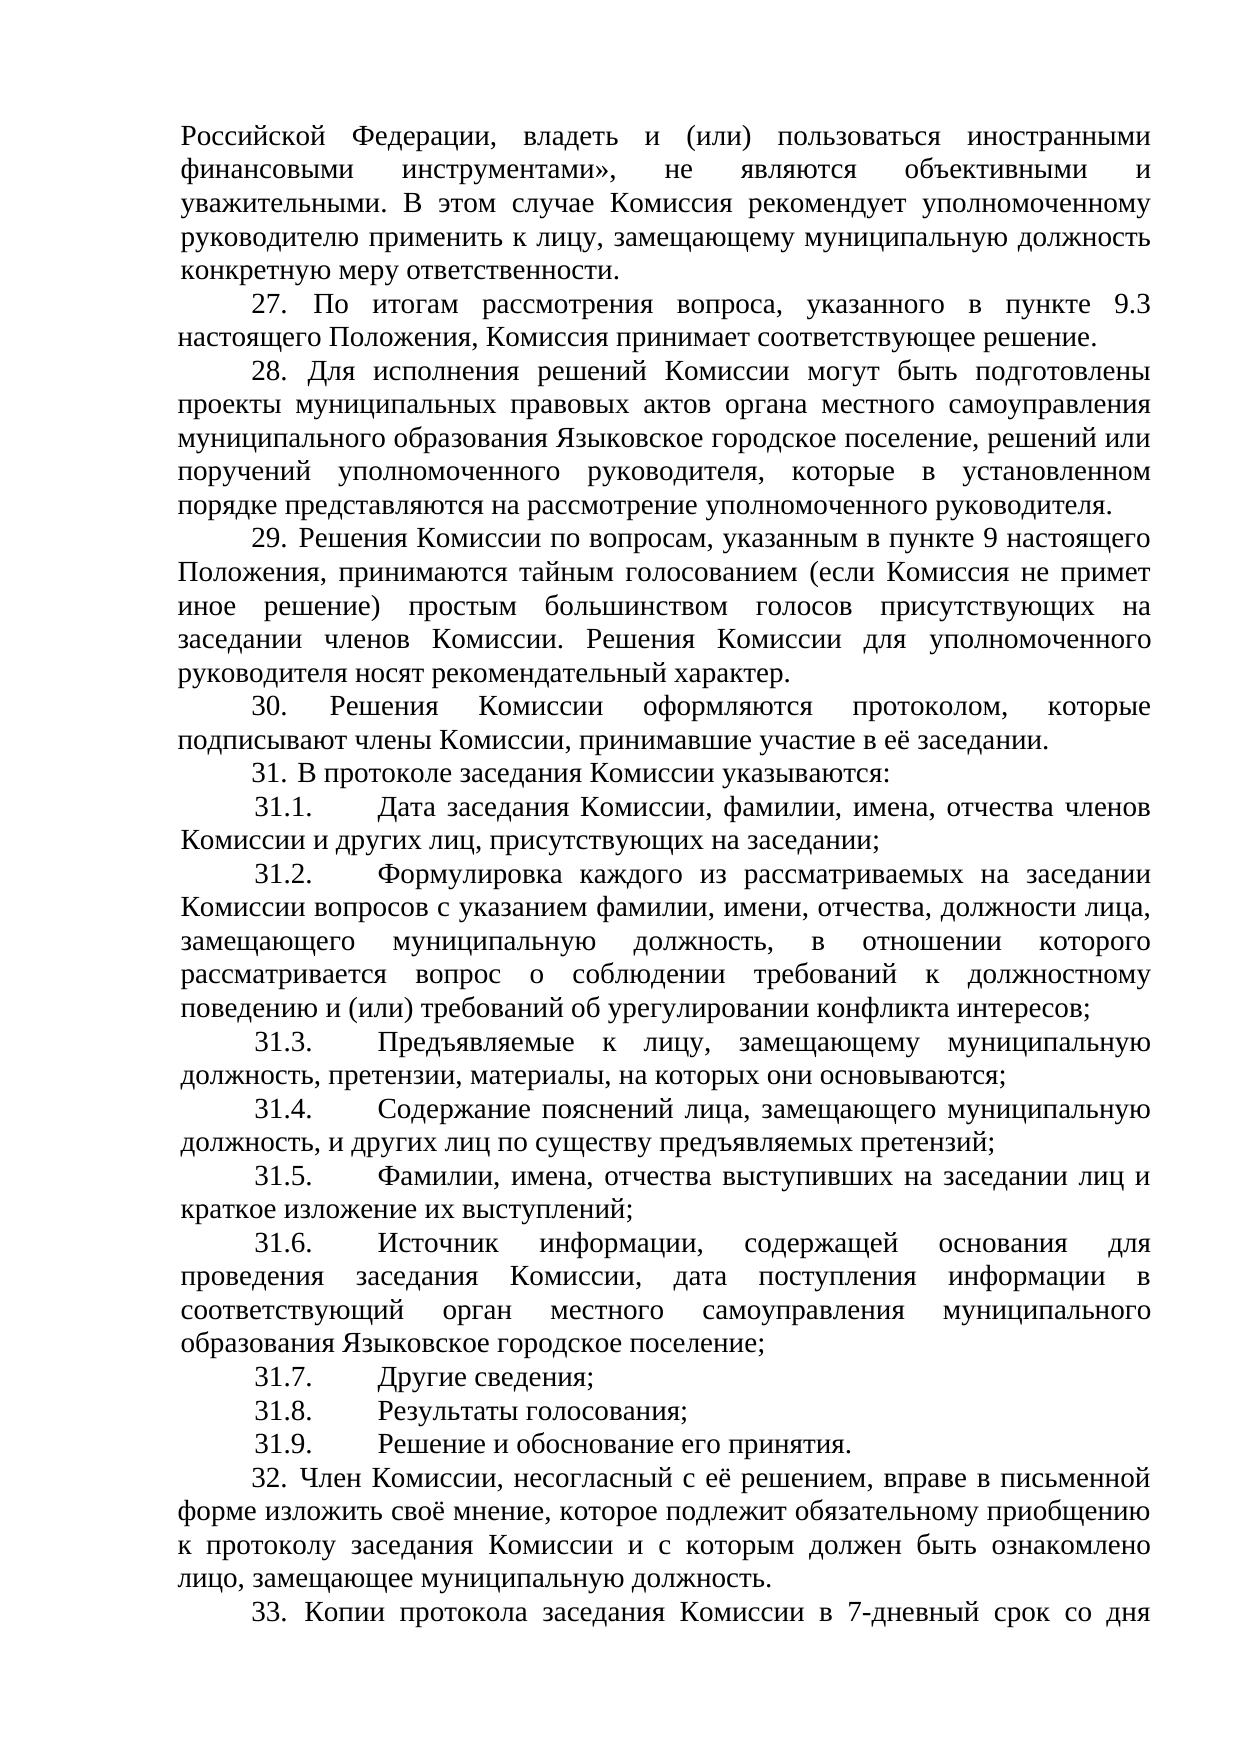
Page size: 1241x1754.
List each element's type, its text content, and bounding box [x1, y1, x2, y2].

list Источник информации, содержащей основания для проведения заседания Комиссии, дата поступления информации в соответствующий орган местного самоуправления муниципального образования Языковское городское поселение; [180, 1225, 1152, 1359]
list Дата заседания Комиссии, фамилии, имена, отчества членов Комиссии и других лиц, присутствующих на заседании; [180, 789, 1152, 856]
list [177, 1594, 1152, 1627]
list По итогам рассмотрения вопроса, указанного в пункте 9.3 настоящего Положения, Комиссия принимает соответствующее решение. [177, 286, 1152, 353]
list Предъявляемые к лицу, замещающему муниципальную должность, претензии, материалы, на которых они основываются; [180, 1024, 1152, 1091]
list Другие сведения; [180, 1359, 1152, 1393]
list Для исполнения решений Комиссии могут быть подготовлены проекты муниципальных правовых актов органа местного самоуправления муниципального образования Языковское городское поселение, решений или поручений уполномоченного руководителя, которые в установленном порядке представляются на рассмотрение уполномоченного руководителя. [177, 353, 1152, 521]
list В протоколе заседания Комиссии указываются: [177, 755, 1152, 789]
list Фамилии, имена, отчества выступивших на заседании лиц и краткое изложение их выступлений; [180, 1158, 1152, 1225]
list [180, 118, 1152, 286]
list Решения Комиссии по вопросам, указанным в пункте 9 настоящего Положения, принимаются тайным голосованием (если Комиссия не примет иное решение) простым большинством голосов присутствующих на заседании членов Комиссии. Решения Комиссии для уполномоченного руководителя носят рекомендательный характер. [177, 521, 1152, 688]
list Формулировка каждого из рассматриваемых на заседании Комиссии вопросов с указанием фамилии, имени, отчества, должности лица, замещающего муниципальную должность, в отношении которого рассматривается вопрос о соблюдении требований к должностному поведению и (или) требований об урегулировании конфликта интересов; [180, 856, 1152, 1024]
list Решение и обоснование его принятия. [180, 1426, 1152, 1460]
list Решения Комиссии оформляются протоколом, которые подписывают члены Комиссии, принимавшие участие в её заседании. [177, 688, 1152, 755]
list Результаты голосования; [180, 1393, 1152, 1426]
list Содержание пояснений лица, замещающего муниципальную должность, и других лиц по существу предъявляемых претензий; [180, 1091, 1152, 1158]
list Член Комиссии, несогласный с её решением, вправе в письменной форме изложить своё мнение, которое подлежит обязательному приобщению к протоколу заседания Комиссии и с которым должен быть ознакомлено лицо, замещающее муниципальную должность. [177, 1460, 1152, 1594]
